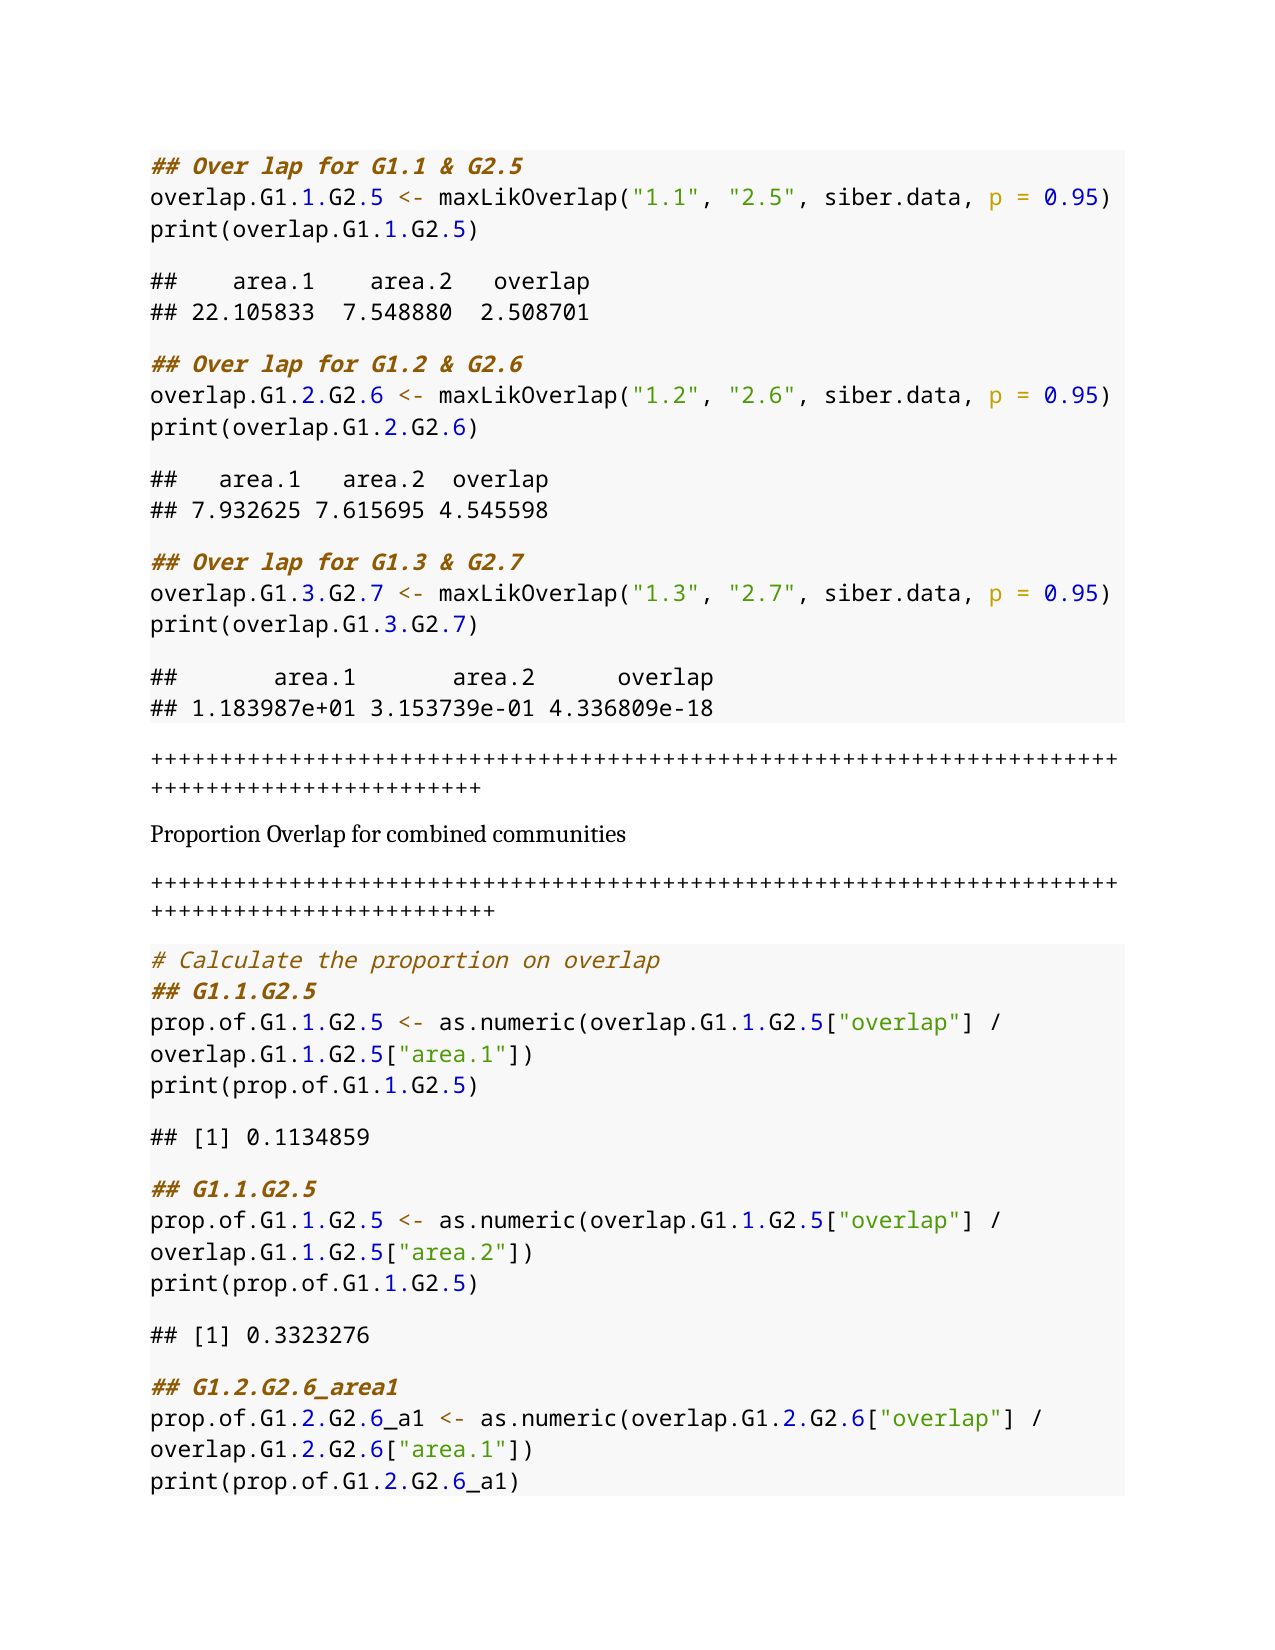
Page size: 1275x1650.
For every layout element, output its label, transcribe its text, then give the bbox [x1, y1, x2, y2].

text ++++++++++++++++++++++++++++++++++++++++++++++++++++++++++++++++++++++++++++++++++++++++++++++ [150, 744, 1125, 801]
text ## Over lap for G1.2 & G2.6 overlap.G1.2.G2.6 <- maxLikOverlap("1.2", "2.6", siber.data, p = 0.95) print(overlap.G1.2.G2.6) [480, 348, 1125, 442]
text ## area.1 area.2 overlap ## 22.105833 7.548880 2.508701 [150, 264, 1125, 327]
text ## [1] 0.3323276 [150, 1319, 1125, 1350]
text # Calculate the proportion on overlap ## G1.1.G2.5 prop.of.G1.1.G2.5 <- as.numeric(overlap.G1.1.G2.5["overlap"] / overlap.G1.1.G2.5["area.1"]) print(prop.of.G1.1.G2.5) [150, 944, 1125, 1100]
text ## [1] 0.1134859 [150, 1121, 1125, 1152]
text ## G1.1.G2.5 prop.of.G1.1.G2.5 <- as.numeric(overlap.G1.1.G2.5["overlap"] / overlap.G1.1.G2.5["area.2"]) print(prop.of.G1.1.G2.5) [315, 1173, 1125, 1298]
text ## area.1 area.2 overlap ## 1.183987e+01 3.153739e-01 4.336809e-18 [150, 660, 1125, 723]
text +++++++++++++++++++++++++++++++++++++++++++++++++++++++++++++++++++++++++++++++++++++++++++++++ [150, 867, 1125, 925]
text ## area.1 area.2 overlap ## 7.932625 7.615695 4.545598 [150, 462, 1125, 525]
text Proportion Overlap for combined communities [150, 820, 1125, 849]
text ## Over lap for G1.3 & G2.7 overlap.G1.3.G2.7 <- maxLikOverlap("1.3", "2.7", siber.data, p = 0.95) print(overlap.G1.3.G2.7) [480, 546, 1125, 639]
text ## G1.2.G2.6_area1 prop.of.G1.2.G2.6_a1 <- as.numeric(overlap.G1.2.G2.6["overlap"] / overlap.G1.2.G2.6["area.1"]) print(prop.of.G1.2.G2.6_a1) [150, 1371, 1125, 1496]
text ## Over lap for G1.1 & G2.5 overlap.G1.1.G2.5 <- maxLikOverlap("1.1", "2.5", siber.data, p = 0.95) print(overlap.G1.1.G2.5) [150, 150, 1125, 244]
